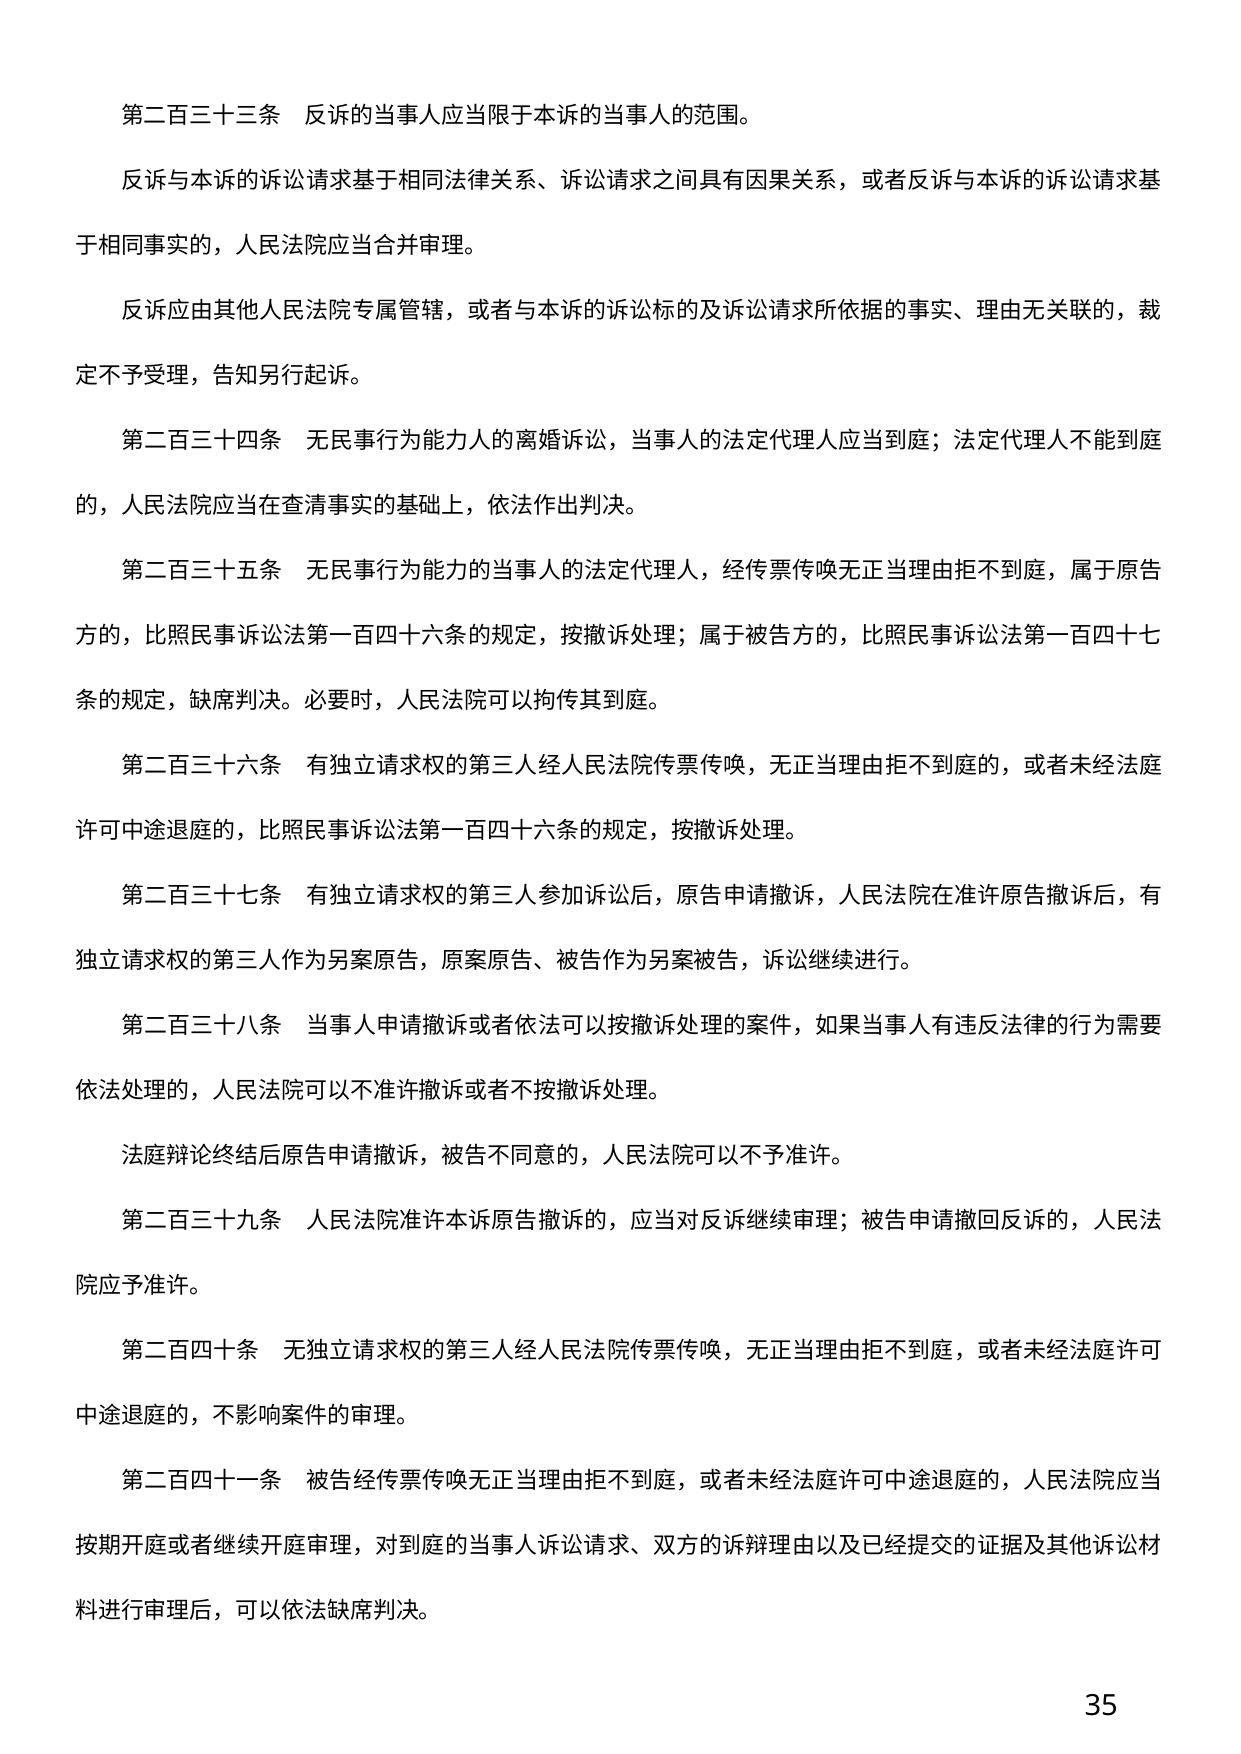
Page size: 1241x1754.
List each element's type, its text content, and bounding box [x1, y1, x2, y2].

text 法庭辩论终结后原告申请撤诉，被告不同意的，人民法院可以不予准许。 [75, 1121, 1165, 1186]
text 第二百三十三条 反诉的当事人应当限于本诉的当事人的范围。 [75, 81, 1165, 146]
text 第二百三十七条 有独立请求权的第三人参加诉讼后，原告申请撤诉，人民法院在准许原告撤诉后，有独立请求权的第三人作为另案原告，原案原告、被告作为另案被告，诉讼继续进行。 [75, 861, 1165, 991]
text 第二百三十九条 人民法院准许本诉原告撤诉的，应当对反诉继续审理；被告申请撤回反诉的，人民法院应予准许。 [75, 1186, 1165, 1316]
text 第二百三十八条 当事人申请撤诉或者依法可以按撤诉处理的案件，如果当事人有违反法律的行为需要依法处理的，人民法院可以不准许撤诉或者不按撤诉处理。 [75, 991, 1165, 1121]
text 第二百四十条 无独立请求权的第三人经人民法院传票传唤，无正当理由拒不到庭，或者未经法庭许可中途退庭的，不影响案件的审理。 [75, 1316, 1165, 1446]
text 第二百三十五条 无民事行为能力的当事人的法定代理人，经传票传唤无正当理由拒不到庭，属于原告方的，比照民事诉讼法第一百四十六条的规定，按撤诉处理；属于被告方的，比照民事诉讼法第一百四十七条的规定，缺席判决。必要时，人民法院可以拘传其到庭。 [75, 536, 1165, 731]
text 反诉应由其他人民法院专属管辖，或者与本诉的诉讼标的及诉讼请求所依据的事实、理由无关联的，裁定不予受理，告知另行起诉。 [75, 276, 1165, 406]
text 第二百三十六条 有独立请求权的第三人经人民法院传票传唤，无正当理由拒不到庭的，或者未经法庭许可中途退庭的，比照民事诉讼法第一百四十六条的规定，按撤诉处理。 [75, 731, 1165, 861]
text 反诉与本诉的诉讼请求基于相同法律关系、诉讼请求之间具有因果关系，或者反诉与本诉的诉讼请求基于相同事实的，人民法院应当合并审理。 [75, 146, 1165, 276]
text 第二百四十一条 被告经传票传唤无正当理由拒不到庭，或者未经法庭许可中途退庭的，人民法院应当按期开庭或者继续开庭审理，对到庭的当事人诉讼请求、双方的诉辩理由以及已经提交的证据及其他诉讼材料进行审理后，可以依法缺席判决。 [75, 1446, 1165, 1641]
text 第二百三十四条 无民事行为能力人的离婚诉讼，当事人的法定代理人应当到庭；法定代理人不能到庭的，人民法院应当在查清事实的基础上，依法作出判决。 [75, 406, 1165, 536]
